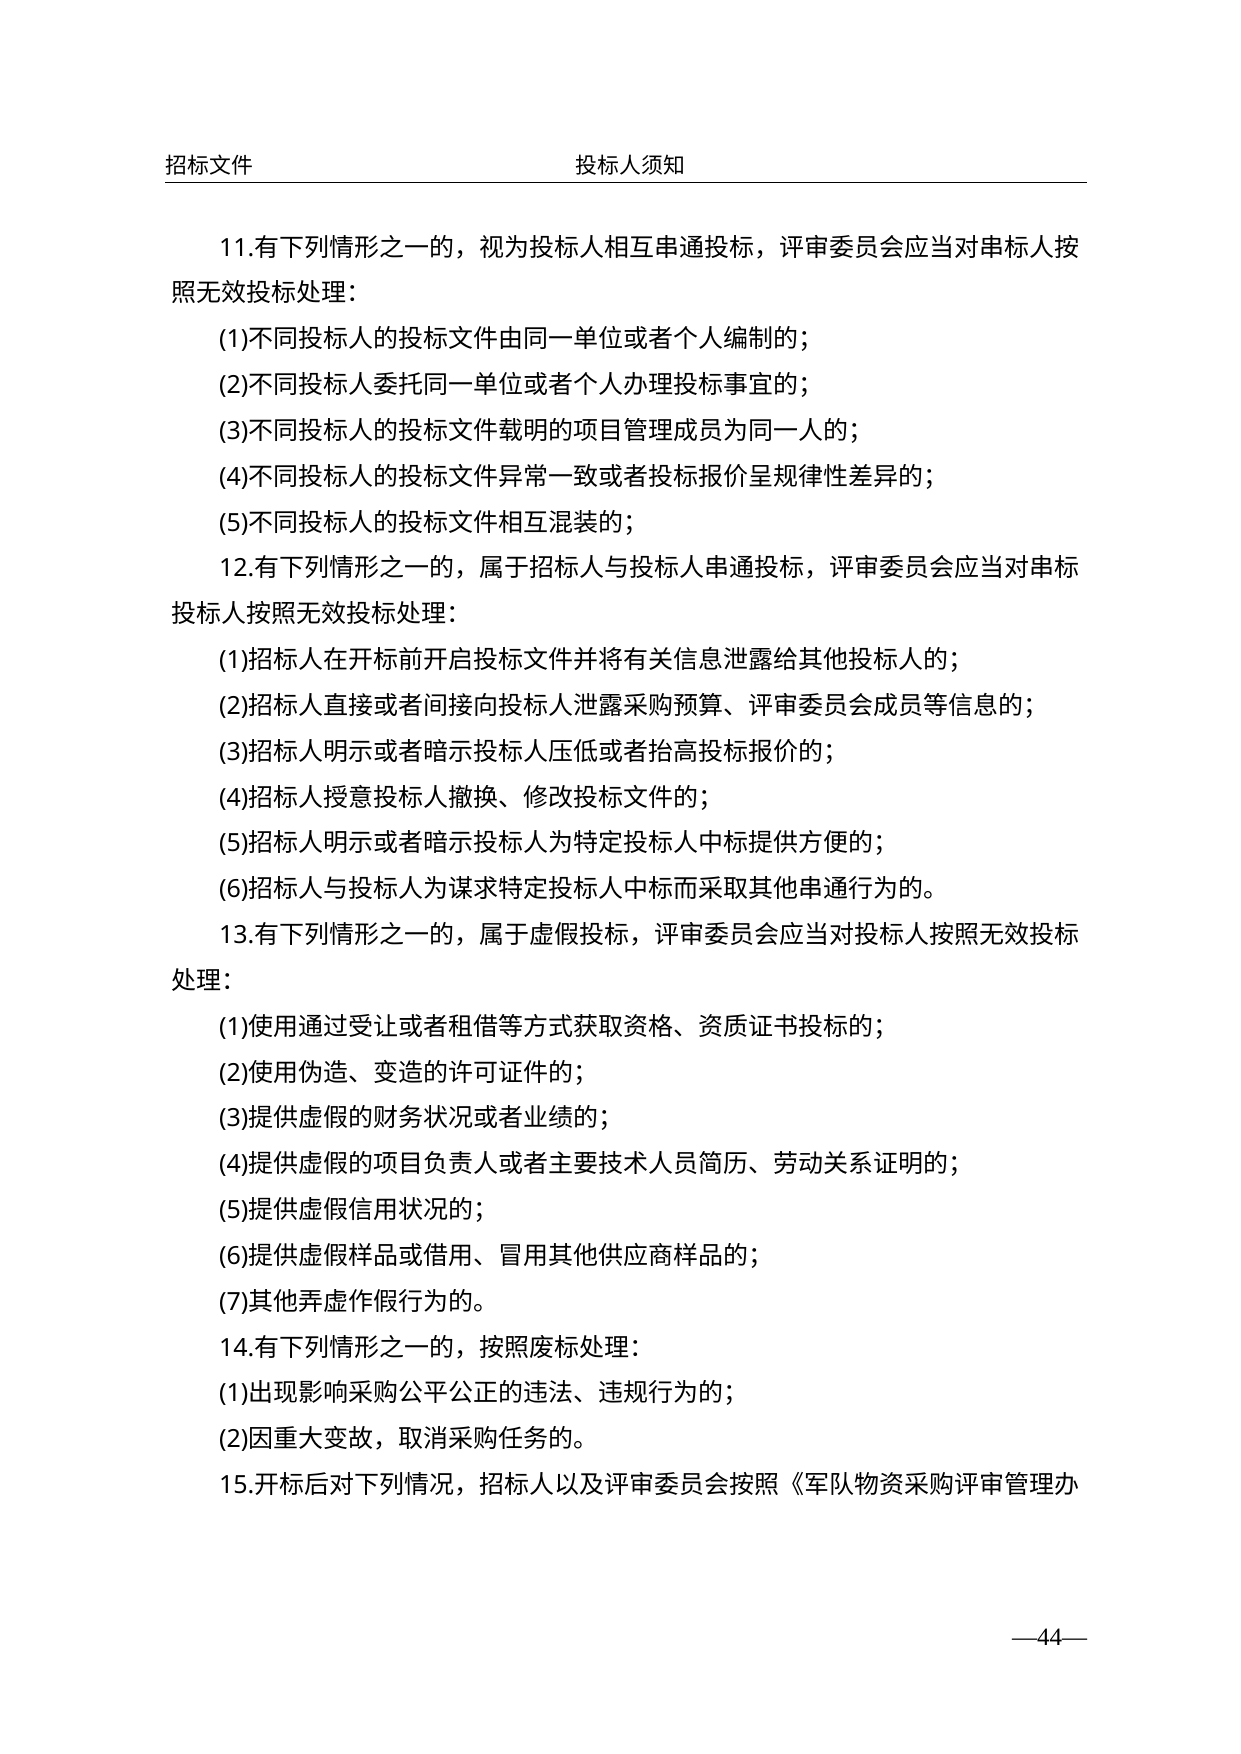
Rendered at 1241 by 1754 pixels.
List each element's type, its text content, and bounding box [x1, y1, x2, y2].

text 13.有下列情形之一的，属于虚假投标，评审委员会应当对投标人按照无效投标处理： [171, 907, 1081, 998]
text (2)不同投标人委托同一单位或者个人办理投标事宜的； [171, 357, 1081, 403]
text 14.有下列情形之一的，按照废标处理： [171, 1319, 1081, 1365]
text (3)提供虚假的财务状况或者业绩的； [171, 1090, 1081, 1136]
text (7)其他弄虚作假行为的。 [171, 1273, 1081, 1319]
text (3)招标人明示或者暗示投标人压低或者抬高投标报价的； [171, 723, 1081, 769]
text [171, 1457, 1081, 1503]
text (6)提供虚假样品或借用、冒用其他供应商样品的； [171, 1228, 1081, 1273]
text 12.有下列情形之一的，属于招标人与投标人串通投标，评审委员会应当对串标投标人按照无效投标处理： [171, 540, 1081, 632]
text (6)招标人与投标人为谋求特定投标人中标而采取其他串通行为的。 [171, 861, 1081, 907]
text (2)使用伪造、变造的许可证件的； [171, 1044, 1081, 1090]
text (2)招标人直接或者间接向投标人泄露采购预算、评审委员会成员等信息的； [171, 678, 1081, 723]
text (4)不同投标人的投标文件异常一致或者投标报价呈规律性差异的； [171, 448, 1081, 494]
text (5)不同投标人的投标文件相互混装的； [171, 494, 1081, 540]
text (3)不同投标人的投标文件载明的项目管理成员为同一人的； [171, 403, 1081, 448]
text (5)招标人明示或者暗示投标人为特定投标人中标提供方便的； [171, 815, 1081, 861]
text (1)招标人在开标前开启投标文件并将有关信息泄露给其他投标人的； [171, 632, 1081, 678]
text (4)提供虚假的项目负责人或者主要技术人员简历、劳动关系证明的； [171, 1136, 1081, 1182]
text (1)使用通过受让或者租借等方式获取资格、资质证书投标的； [171, 998, 1081, 1044]
text (2)因重大变故，取消采购任务的。 [171, 1411, 1081, 1457]
text (5)提供虚假信用状况的； [171, 1182, 1081, 1228]
text (4)招标人授意投标人撤换、修改投标文件的； [171, 769, 1081, 815]
text (1)不同投标人的投标文件由同一单位或者个人编制的； [171, 311, 1081, 357]
text (1)出现影响采购公平公正的违法、违规行为的； [171, 1365, 1081, 1411]
text 11.有下列情形之一的，视为投标人相互串通投标，评审委员会应当对串标人按照无效投标处理： [171, 219, 1081, 311]
